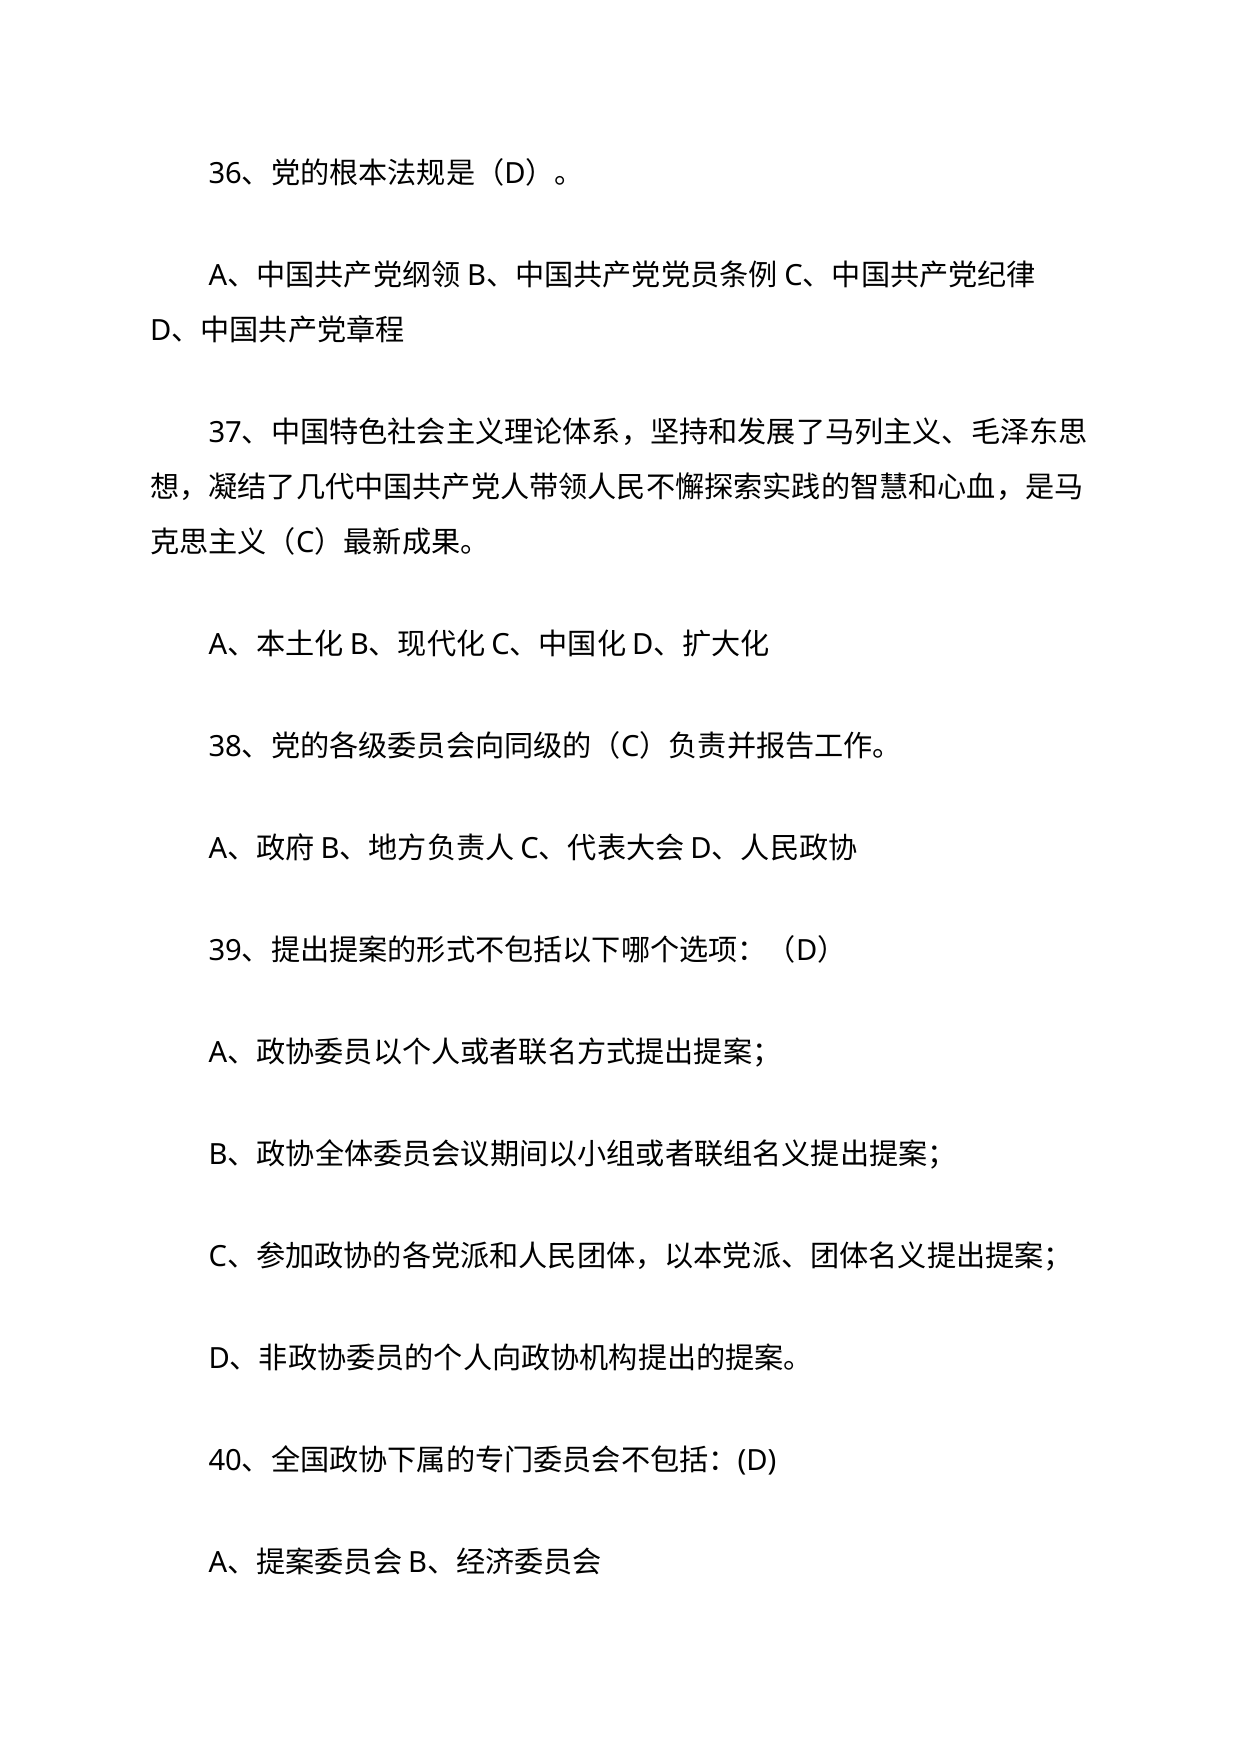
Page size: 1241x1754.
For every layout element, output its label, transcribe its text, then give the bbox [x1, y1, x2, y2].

text A、政协委员以个人或者联名方式提出提案； [150, 1029, 1090, 1071]
text 40、全国政协下属的专门委员会不包括：(D) [150, 1437, 1090, 1479]
text A、本土化B、现代化C、中国化D、扩大化 [150, 621, 1090, 663]
text 37、中国特色社会主义理论体系，坚持和发展了马列主义、毛泽东思想，凝结了几代中国共产党人带领人民不懈探索实践的智慧和心血，是马克思主义（C）最新成果。 [150, 409, 1090, 561]
text C、参加政协的各党派和人民团体，以本党派、团体名义提出提案； [150, 1233, 1090, 1275]
text B、政协全体委员会议期间以小组或者联组名义提出提案； [150, 1131, 1090, 1173]
text A、提案委员会B、经济委员会 [150, 1539, 1090, 1581]
text A、中国共产党纲领 B、中国共产党党员条例 C、中国共产党纪律 D、中国共产党章程 [150, 252, 1090, 349]
text 38、党的各级委员会向同级的（C）负责并报告工作。 [150, 723, 1090, 765]
text D、非政协委员的个人向政协机构提出的提案。 [150, 1335, 1090, 1377]
text 36、党的根本法规是（D）。 [150, 150, 1090, 192]
text A、政府B、地方负责人C、代表大会D、人民政协 [150, 825, 1090, 867]
text 39、提出提案的形式不包括以下哪个选项：（D） [150, 927, 1090, 969]
